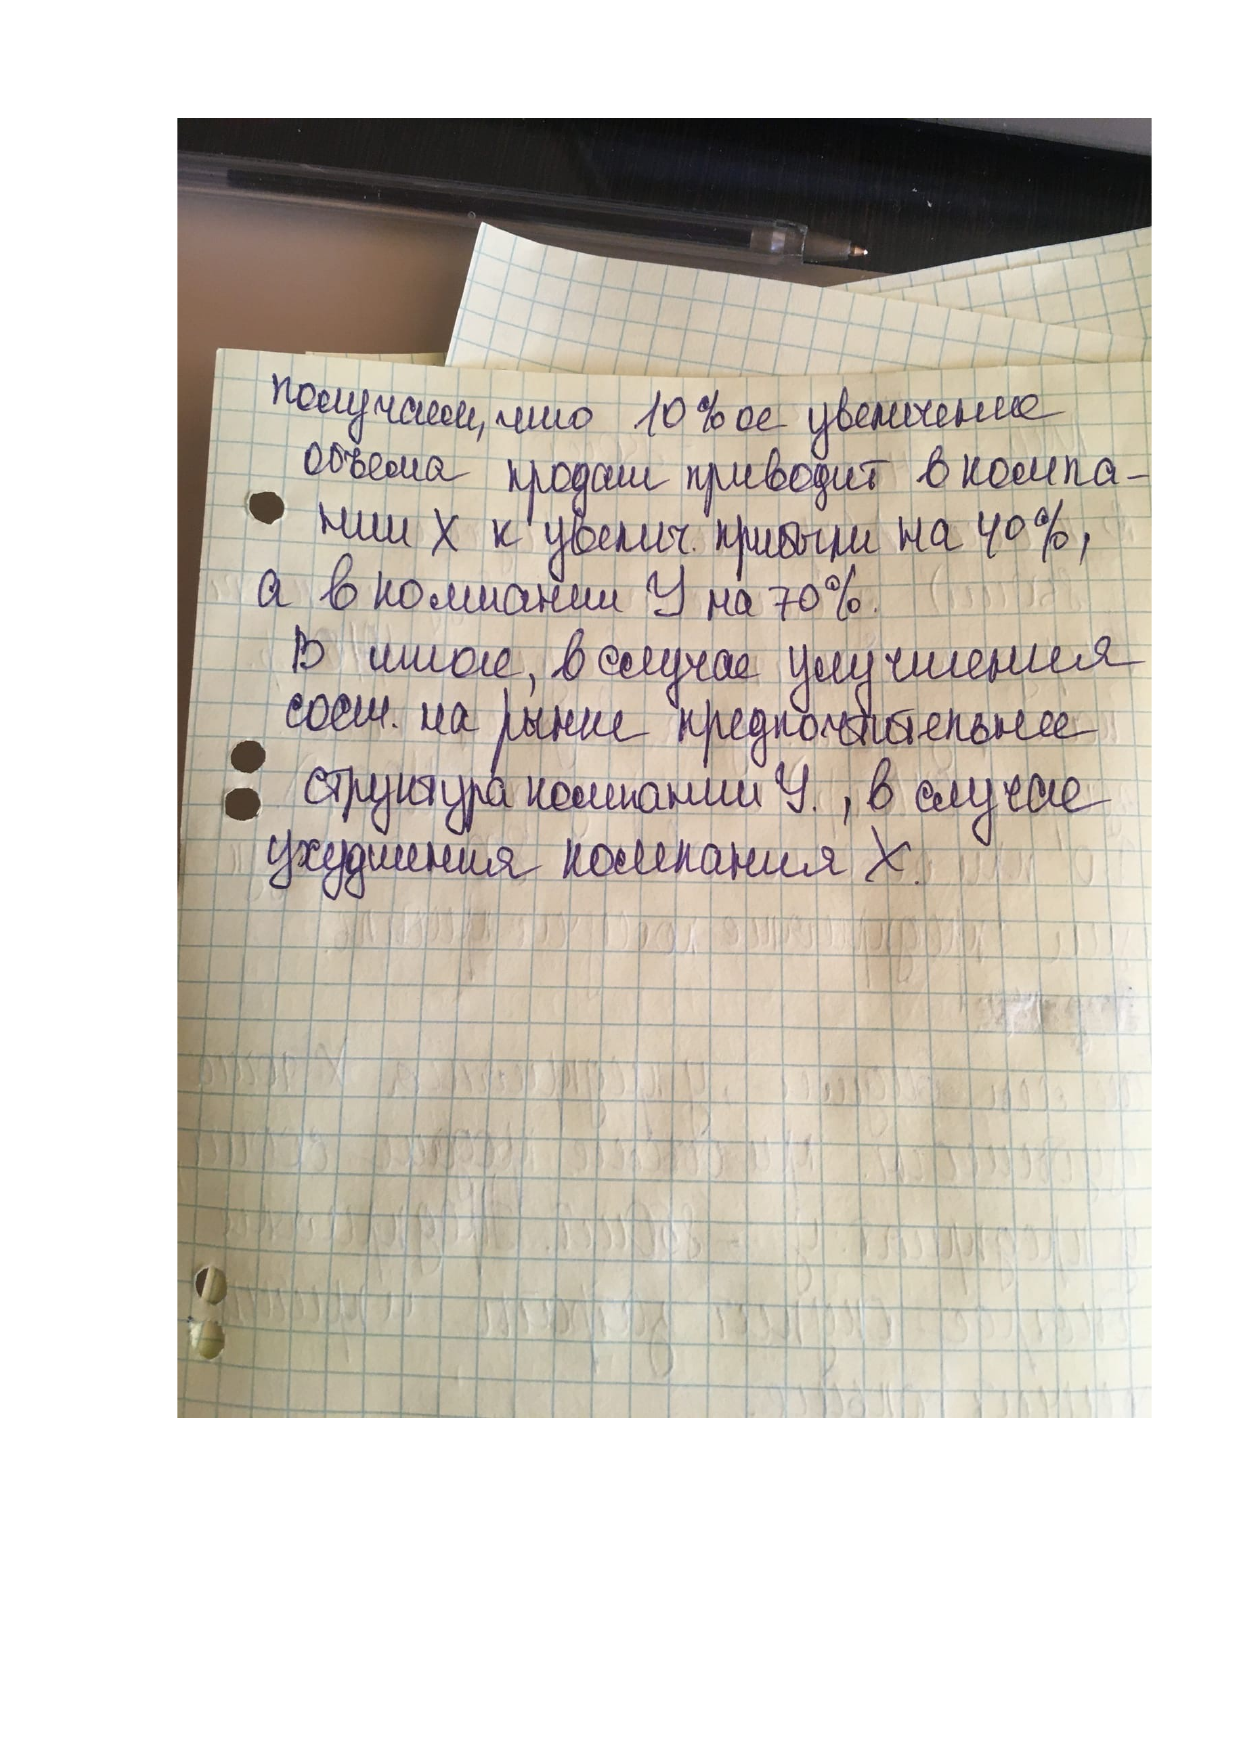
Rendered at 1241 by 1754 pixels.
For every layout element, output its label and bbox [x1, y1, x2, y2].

picture [177, 118, 1152, 1418]
